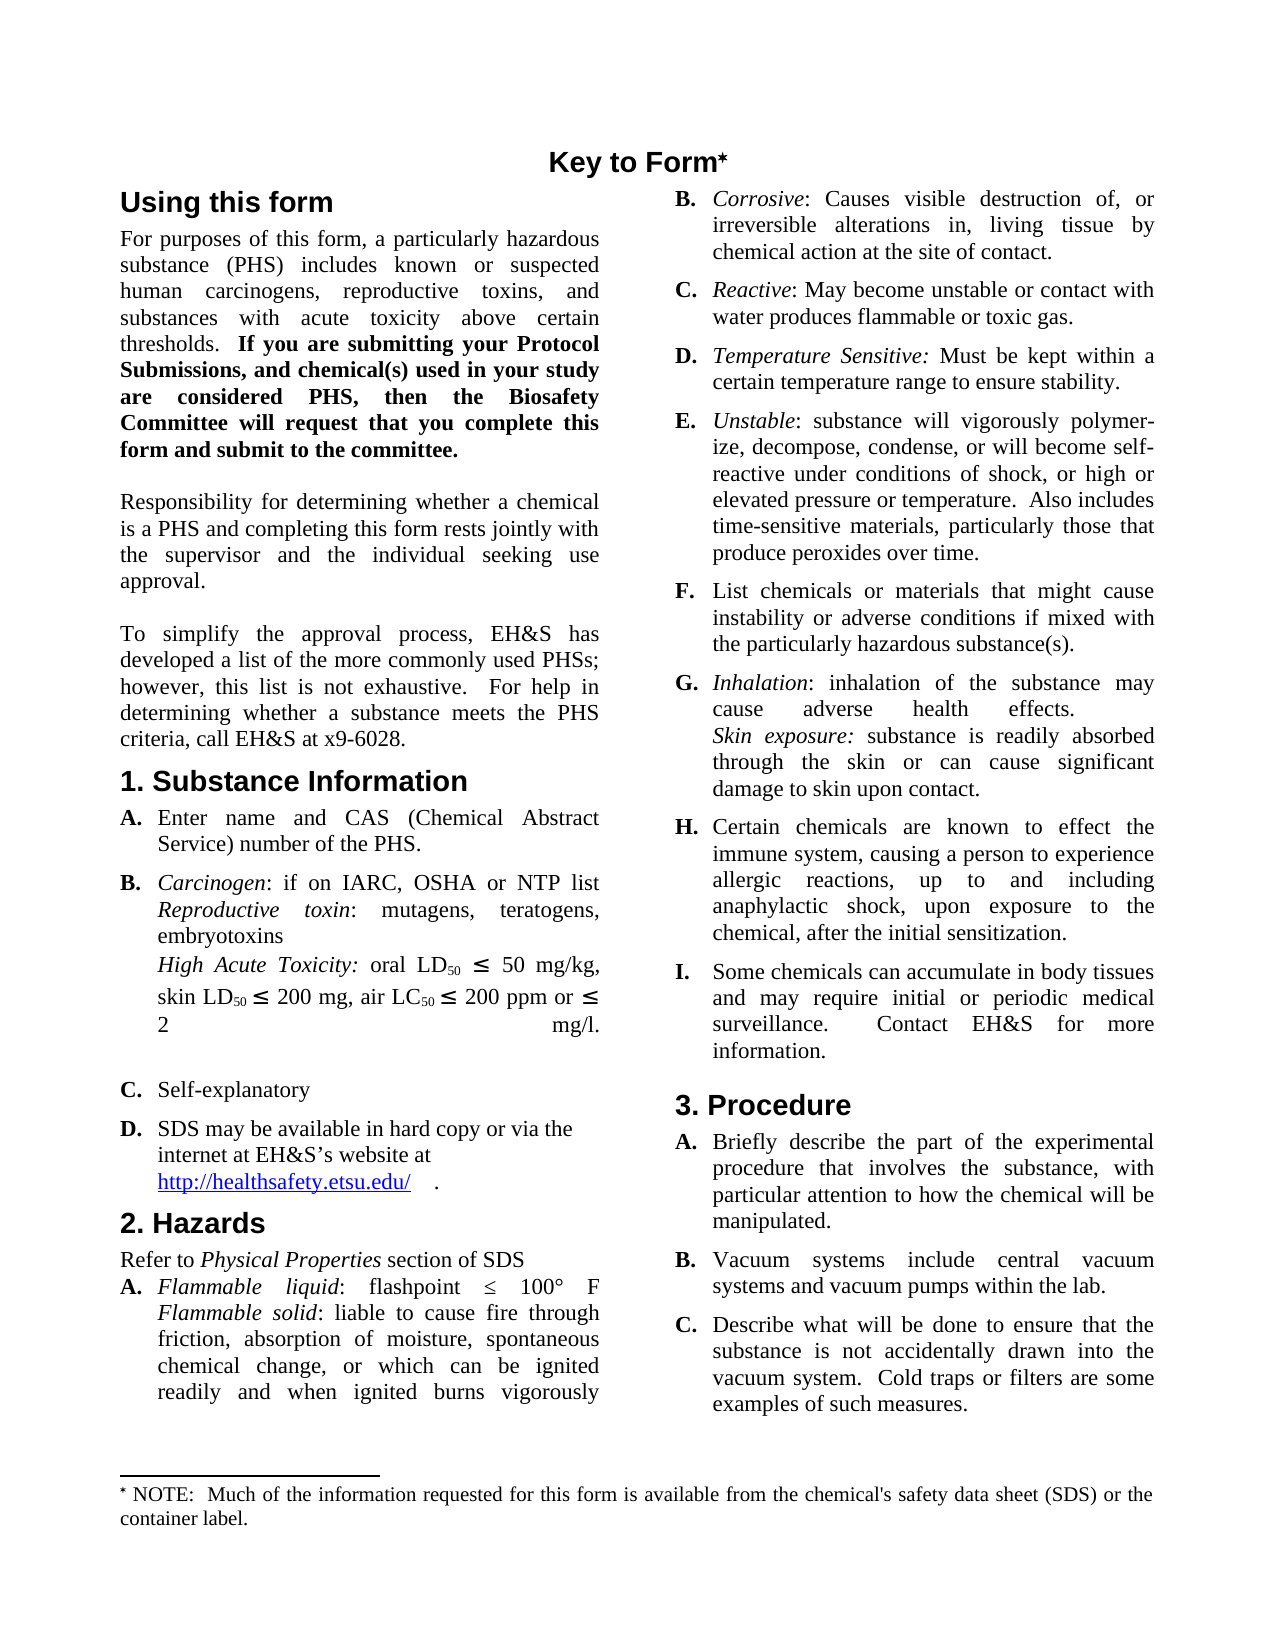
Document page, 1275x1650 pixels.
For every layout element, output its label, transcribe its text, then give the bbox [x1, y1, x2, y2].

list Some chemicals can accumulate in body tissues and may require initial or periodic medical surveillance. Contact EH&S for more information. [675, 958, 1155, 1063]
list Unstable: substance will vigorously polymer-ize, decompose, condense, or will become self-reactive under conditions of shock, or high or elevated pressure or temperature. Also includes time-sensitive materials, particularly those that produce peroxides over time. [675, 407, 1155, 565]
subtitle 1. Substance Information [120, 764, 600, 798]
list Corrosive: Causes visible destruction of, or irreversible alterations in, living tissue by chemical action at the site of contact. [675, 185, 1155, 264]
text For purposes of this form, a particularly hazardous substance (PHS) includes known or suspected human carcinogens, reproductive toxins, and substances with acute toxicity above certain thresholds. If you are submitting your Protocol Submissions, and chemical(s) used in your study are considered PHS, then the Biosafety Committee will request that you complete this form and submit to the committee. [120, 225, 600, 462]
subtitle 2. Hazards [120, 1207, 600, 1240]
list Describe what will be done to ensure that the substance is not accidentally drawn into the vacuum system. Cold traps or filters are some examples of such measures. [675, 1311, 1155, 1416]
list Briefly describe the part of the experimental procedure that involves the substance, with particular attention to how the chemical will be manipulated. [675, 1128, 1155, 1233]
list Enter name and CAS (Chemical Abstract Service) number of the PHS. [120, 804, 600, 857]
subtitle 3. Procedure [675, 1088, 1155, 1122]
list Inhalation: inhalation of the substance may cause adverse health effects. Skin exposure: substance is readily absorbed through the skin or can cause significant damage to skin upon contact. [675, 669, 1155, 801]
list Flammable liquid: flashpoint ≤ 100° F Flammable solid: liable to cause fire through friction, absorption of moisture, spontaneous chemical change, or which can be ignited readily and when ignited burns vigorously [120, 1273, 600, 1431]
subtitle Using this form [120, 185, 600, 218]
list List chemicals or materials that might cause instability or adverse conditions if mixed with the particularly hazardous substance(s). [675, 578, 1155, 657]
list SDS may be available in hard copy or via the internet at EH&S’s website at http://healthsafety.etsu.edu/ . [120, 1115, 600, 1194]
text Responsibility for determining whether a chemical is a PHS and completing this form rests jointly with the supervisor and the individual seeking use approval. [120, 488, 600, 594]
text To simplify the approval process, EH&S has developed a list of the more commonly used PHSs; however, this list is not exhaustive. For help in determining whether a substance meets the PHS criteria, call EH&S at x9-6028. [120, 620, 600, 752]
subtitle Key to Form [120, 145, 1155, 179]
list Temperature Sensitive: Must be kept within a certain temperature range to ensure stability. [675, 342, 1155, 394]
text Refer to Physical Properties section of SDS [120, 1246, 600, 1273]
list Reactive: May become unstable or contact with water produces flammable or toxic gas. [675, 277, 1155, 329]
list Self-explanatory [120, 1076, 600, 1102]
list Vacuum systems include central vacuum systems and vacuum pumps within the lab. [675, 1246, 1155, 1298]
list Certain chemicals are known to effect the immune system, causing a person to experience allergic reactions, up to and including anaphylactic shock, upon exposure to the chemical, after the initial sensitization. [675, 813, 1155, 945]
list Carcinogen: if on IARC, OSHA or NTP list Reproductive toxin: mutagens, teratogens, embryotoxins High Acute Toxicity: oral LD50 ≤ 50 mg/kg, skin LD50 ≤ 200 mg, air LC50 ≤ 200 ppm or ≤ 2 mg/l. [120, 869, 600, 1064]
